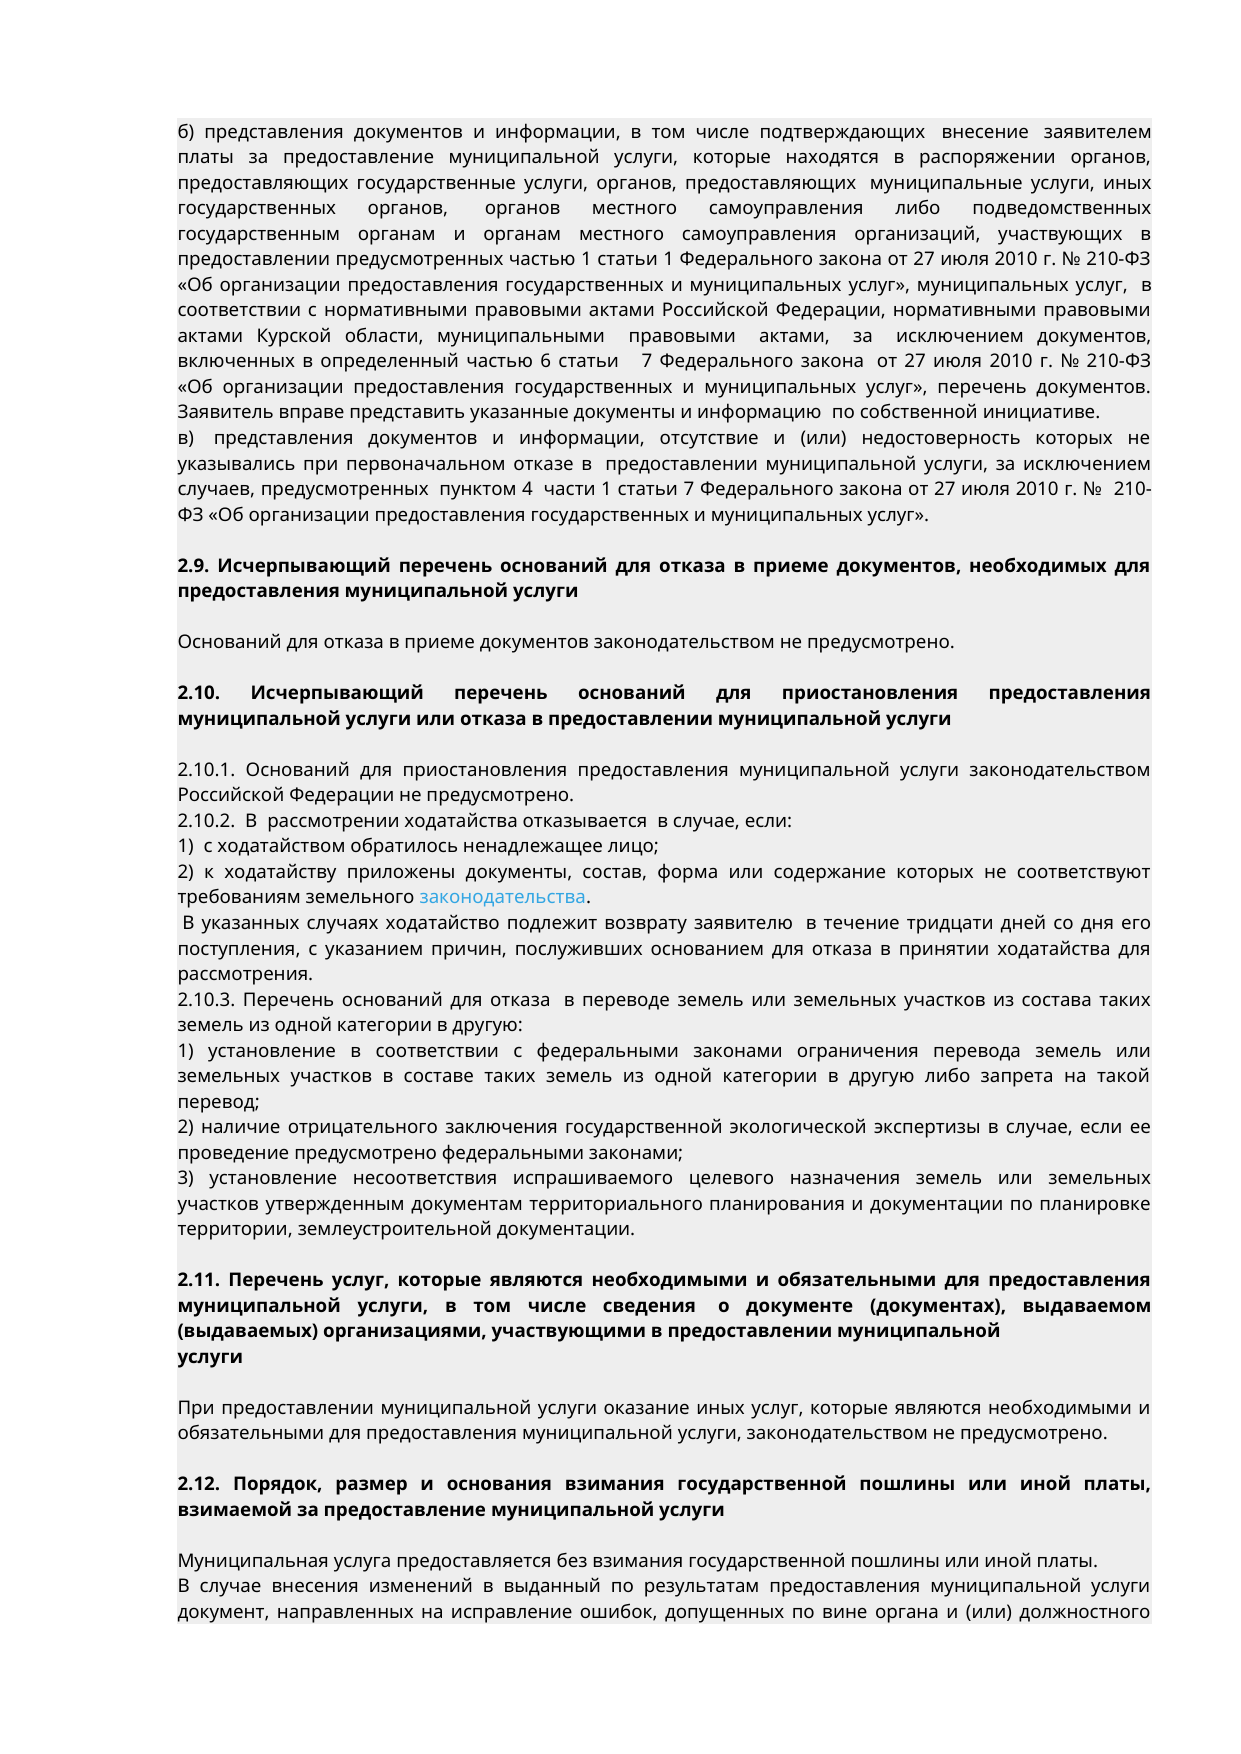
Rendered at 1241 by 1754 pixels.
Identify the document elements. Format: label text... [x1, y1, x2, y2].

text 2.11. Перечень услуг, которые являются необходимыми и обязательными для предоставления муниципальной услуги, в том числе сведения о документе (документах), выдаваемом (выдаваемых) организациями, участвующими в предоставлении муниципальной [177, 1267, 1152, 1343]
text услуги [177, 1343, 1152, 1369]
text 3) установление несоответствия испрашиваемого целевого назначения земель или земельных участков утвержденным документам территориального планирования и документации по планировке территории, землеустроительной документации. [177, 1164, 1152, 1241]
text 2.10. Исчерпывающий перечень оснований для приостановления предоставления муниципальной услуги или отказа в предоставлении муниципальной услуги [177, 679, 1152, 731]
text Оснований для отказа в приеме документов законодательством не предусмотрено. [177, 628, 1152, 654]
text Муниципальная услуга предоставляется без взимания государственной пошлины или иной платы. [177, 1547, 1152, 1573]
text В указанных случаях ходатайство подлежит возврату заявителю в течение тридцати дней со дня его поступления, с указанием причин, послуживших основанием для отказа в принятии ходатайства для рассмотрения. [177, 909, 1152, 986]
text б) представления документов и информации, в том числе подтверждающих внесение заявителем платы за предоставление муниципальной услуги, которые находятся в распоряжении органов, предоставляющих государственные услуги, органов, предоставляющих муниципальные услуги, иных государственных органов, органов местного самоуправления либо подведомственных государственным органам и органам местного самоуправления организаций, участвующих в предоставлении предусмотренных частью 1 статьи 1 Федерального закона от 27 июля 2010 г. № 210-ФЗ «Об организации предоставления государственных и муниципальных услуг», муниципальных услуг, в соответствии с нормативными правовыми актами Российской Федерации, нормативными правовыми актами Курской области, муниципальными правовыми актами, за исключением документов, включенных в определенный частью 6 статьи 7 Федерального закона от 27 июля 2010 г. № 210-ФЗ «Об организации предоставления государственных и муниципальных услуг», перечень документов. Заявитель вправе представить указанные документы и информацию по собственной инициативе. [177, 118, 1152, 424]
text 2.10.3. Перечень оснований для отказа в переводе земель или земельных участков из состава таких земель из одной категории в другую: [177, 986, 1152, 1037]
text 2.9. Исчерпывающий перечень оснований для отказа в приеме документов, необходимых для предоставления муниципальной услуги [177, 552, 1152, 603]
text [177, 1573, 1152, 1624]
text 2) наличие отрицательного заключения государственной экологической экспертизы в случае, если ее проведение предусмотрено федеральными законами; [177, 1113, 1152, 1164]
text 1) с ходатайством обратилось ненадлежащее лицо; [177, 833, 1152, 858]
text 2.12. Порядок, размер и основания взимания государственной пошлины или иной платы, взимаемой за предоставление муниципальной услуги [177, 1471, 1152, 1522]
text в) представления документов и информации, отсутствие и (или) недостоверность которых не указывались при первоначальном отказе в предоставлении муниципальной услуги, за исключением случаев, предусмотренных пунктом 4 части 1 статьи 7 Федерального закона от 27 июля 2010 г. № 210-ФЗ «Об организации предоставления государственных и муниципальных услуг». [177, 424, 1152, 526]
text 1) установление в соответствии с федеральными законами ограничения перевода земель или земельных участков в составе таких земель из одной категории в другую либо запрета на такой перевод; [177, 1037, 1152, 1113]
text 2) к ходатайству приложены документы, состав, форма или содержание которых не соответствуют требованиям земельного законодательства. [177, 858, 1152, 909]
text 2.10.2. В рассмотрении ходатайства отказывается в случае, если: [177, 807, 1152, 833]
text 2.10.1. Оснований для приостановления предоставления муниципальной услуги законодательством Российской Федерации не предусмотрено. [177, 756, 1152, 807]
